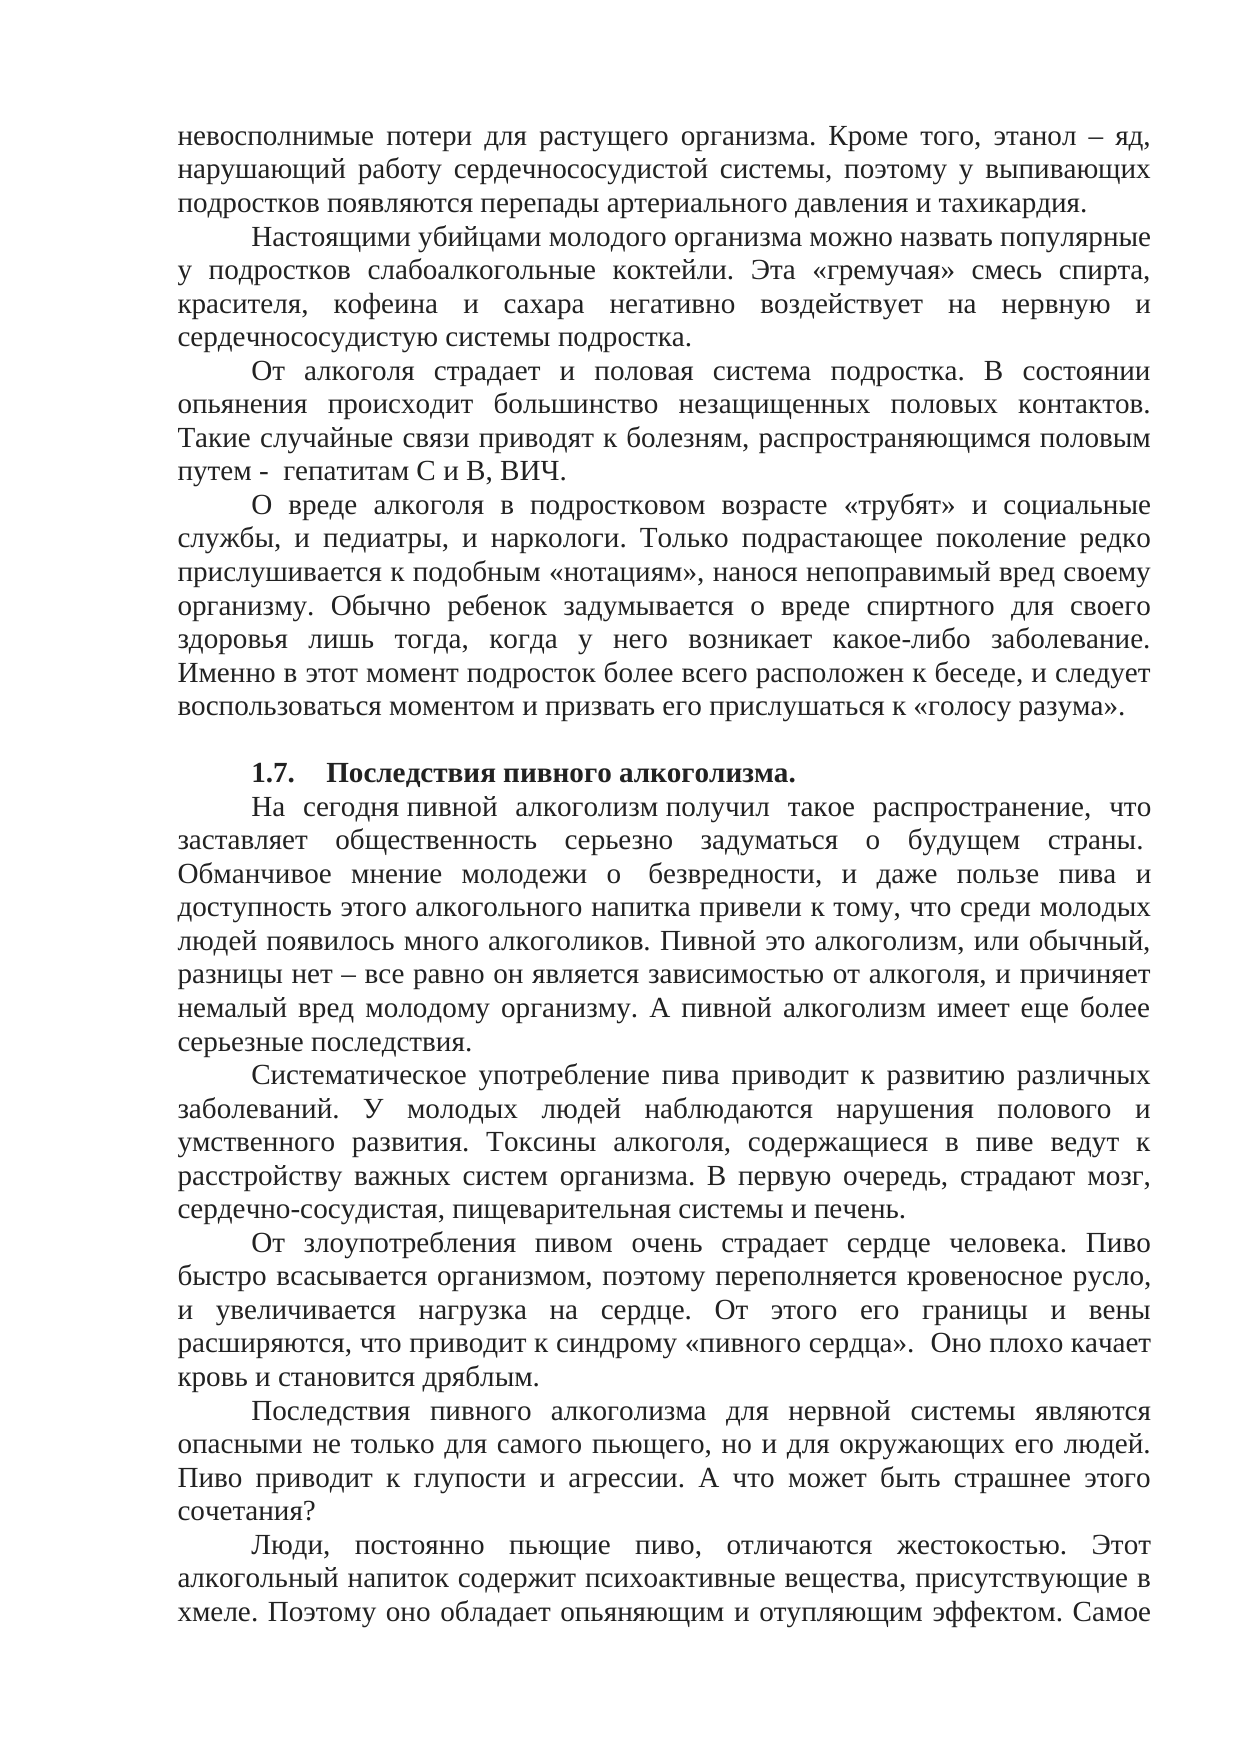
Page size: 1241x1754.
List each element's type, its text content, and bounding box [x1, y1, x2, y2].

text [177, 1527, 1152, 1627]
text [177, 118, 1152, 219]
list Последствия пивного алкоголизма. [251, 755, 1152, 789]
text От злоупотребления пивом очень страдает сердце человека. Пиво быстро всасывается организмом, поэтому переполняется кровеносное русло, и увеличивается нагрузка на сердце. От этого его границы и вены расширяются, что приводит к синдрому «пивного сердца». Оно плохо качает кровь и становится дряблым. [177, 1225, 1152, 1393]
text О вреде алкоголя в подростковом возрасте «трубят» и социальные службы, и педиатры, и наркологи. Только подрастающее поколение редко прислушивается к подобным «нотациям», нанося непоправимый вред своему организму. Обычно ребенок задумывается о вреде спиртного для своего здоровья лишь тогда, когда у него возникает какое-либо заболевание. Именно в этот момент подросток более всего расположен к беседе, и следует воспользоваться моментом и призвать его прислушаться к «голосу разума». [177, 487, 1152, 722]
text Последствия пивного алкоголизма для нервной системы являются опасными не только для самого пьющего, но и для окружающих его людей. Пиво приводит к глупости и агрессии. А что может быть страшнее этого сочетания? [177, 1393, 1152, 1527]
text Систематическое употребление пива приводит к развитию различных заболеваний. У молодых людей наблюдаются нарушения полового и умственного развития. Токсины алкоголя, содержащиеся в пиве ведут к расстройству важных систем организма. В первую очередь, страдают мозг, сердечно-сосудистая, пищеварительная системы и печень. [177, 1057, 1152, 1225]
text Настоящими убийцами молодого организма можно назвать популярные у подростков слабоалкогольные коктейли. Эта «гремучая» смесь спирта, красителя, кофеина и сахара негативно воздействует на нервную и сердечнососудистую системы подростка. [177, 219, 1152, 353]
text На сегодня пивной алкоголизм получил такое распространение, что заставляет общественность серьезно задуматься о будущем страны. Обманчивое мнение молодежи о безвредности, и даже пользе пива и доступность этого алкогольного напитка привели к тому, что среди молодых людей появилось много алкоголиков. Пивной это алкоголизм, или обычный, разницы нет – все равно он является зависимостью от алкоголя, и причиняет немалый вред молодому организму. А пивной алкоголизм имеет еще более серьезные последствия. [177, 789, 1152, 1057]
text От алкоголя страдает и половая система подростка. В состоянии опьянения происходит большинство незащищенных половых контактов. Такие случайные связи приводят к болезням, распространяющимся половым путем - гепатитам С и В, ВИЧ. [177, 353, 1152, 487]
